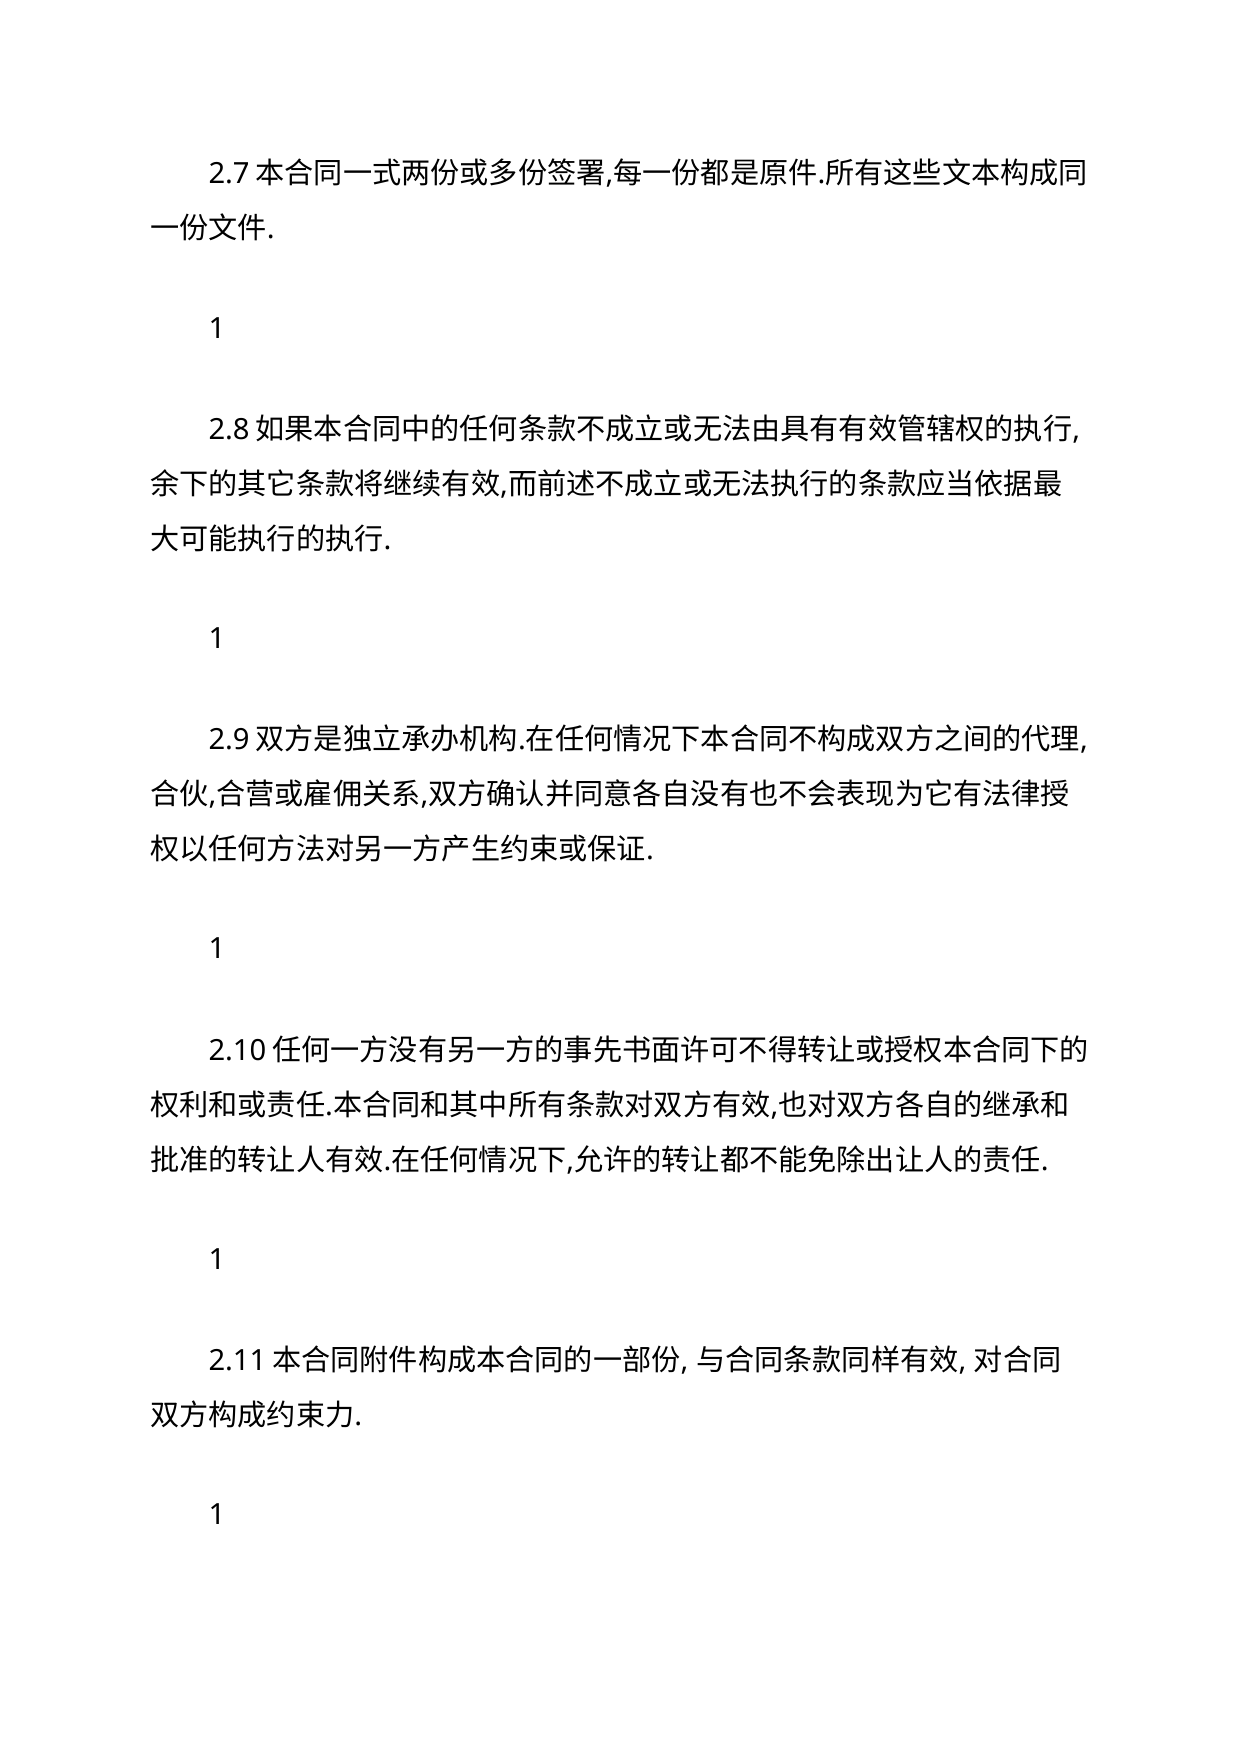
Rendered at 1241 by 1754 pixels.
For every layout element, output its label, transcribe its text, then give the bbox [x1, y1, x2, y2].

text 1 [150, 617, 1090, 657]
text 2.9双方是独立承办机构.在任何情况下本合同不构成双方之间的代理,合伙,合营或雇佣关系,双方确认并同意各自没有也不会表现为它有法律授权以任何方法对另一方产生约束或保证. [150, 716, 1090, 868]
text 2.10任何一方没有另一方的事先书面许可不得转让或授权本合同下的权利和或责任.本合同和其中所有条款对双方有效,也对双方各自的继承和批准的转让人有效.在任何情况下,允许的转让都不能免除出让人的责任. [150, 1026, 1090, 1179]
text 1 [150, 928, 1090, 967]
text 1 [150, 1494, 1090, 1533]
text 2.11本合同附件构成本合同的一部份, 与合同条款同样有效, 对合同双方构成约束力. [150, 1337, 1090, 1434]
text 2.7本合同一式两份或多份签署,每一份都是原件.所有这些文本构成同一份文件. [150, 150, 1090, 247]
text 1 [150, 1238, 1090, 1278]
text 1 [150, 307, 1090, 347]
text 2.8如果本合同中的任何条款不成立或无法由具有有效管辖权的执行,余下的其它条款将继续有效,而前述不成立或无法执行的条款应当依据最大可能执行的执行. [150, 405, 1090, 558]
